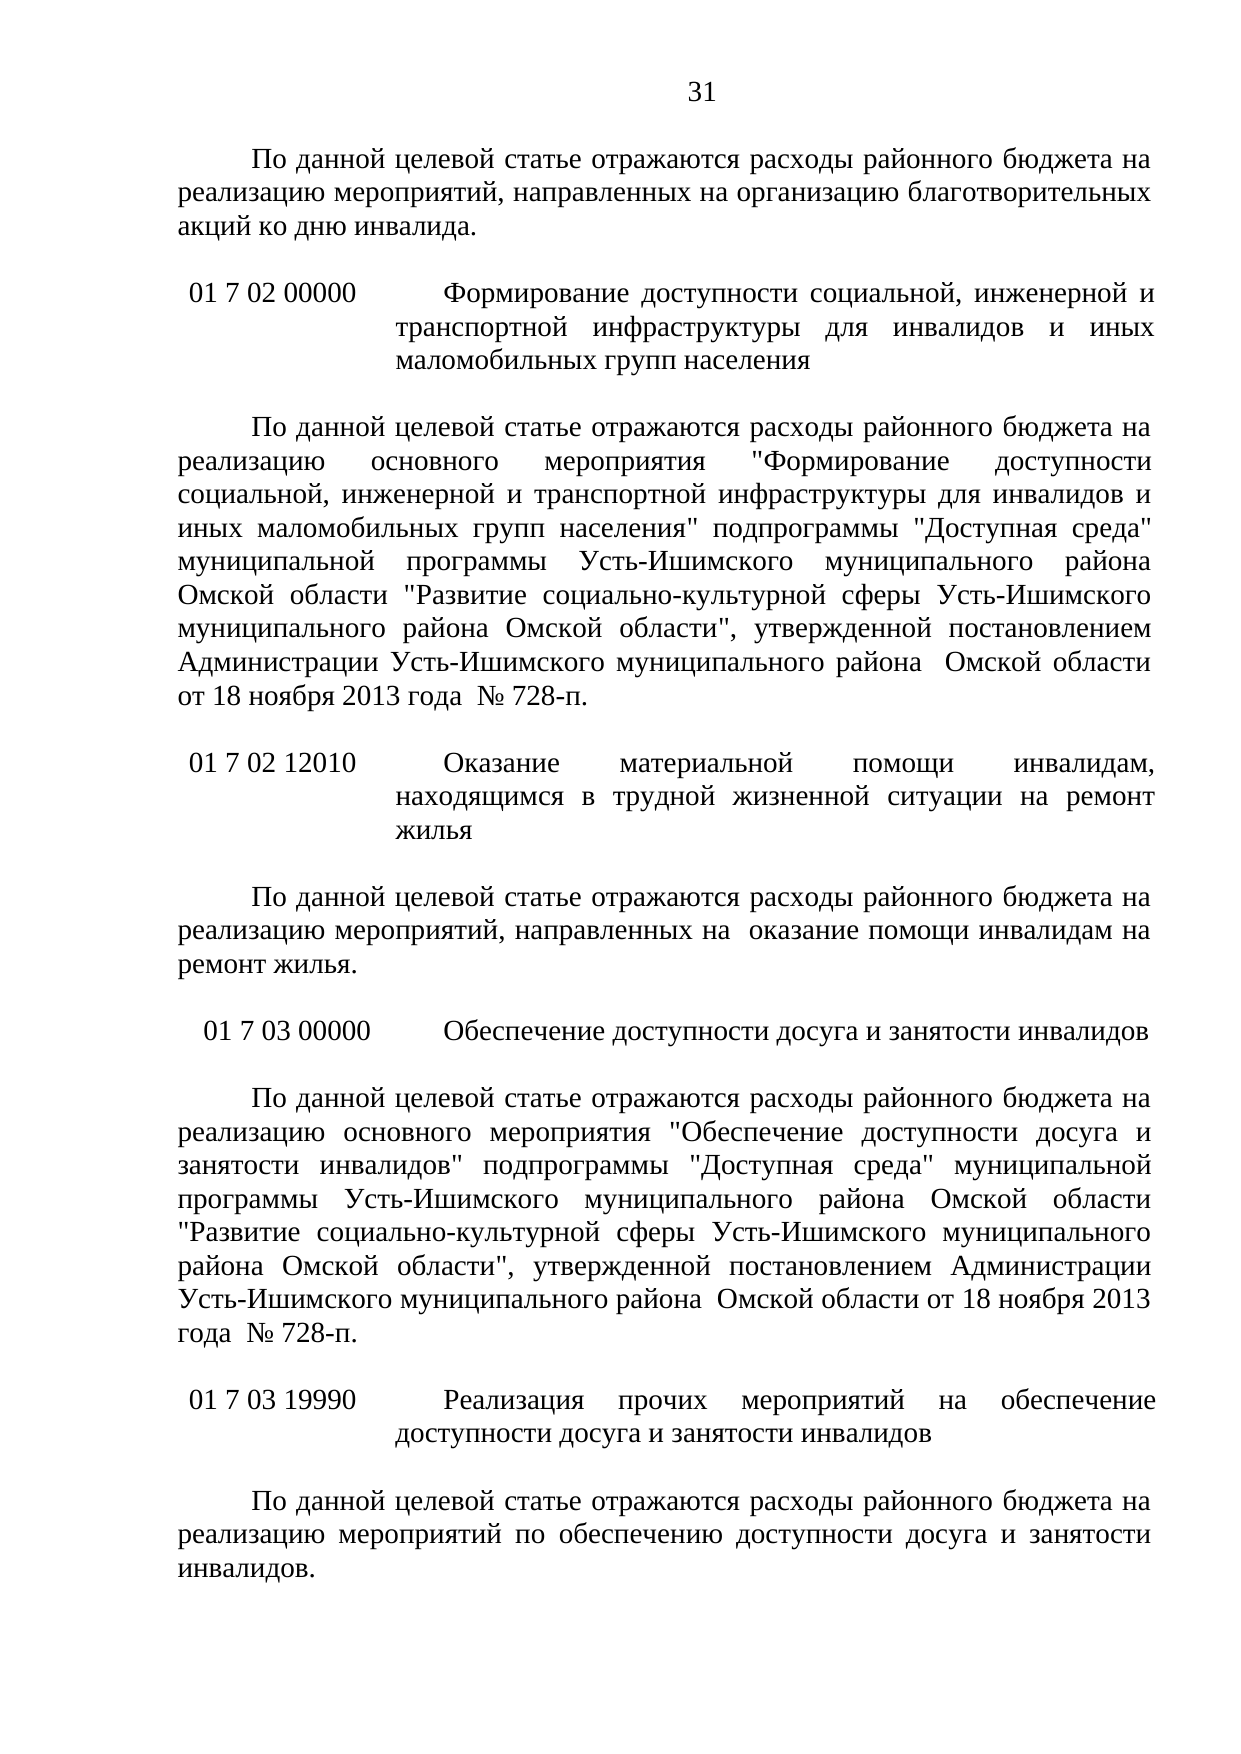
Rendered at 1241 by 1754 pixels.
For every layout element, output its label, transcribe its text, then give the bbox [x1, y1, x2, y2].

table_header Реализация прочих мероприятий на обеспечение доступности досуга и занятости инвалидов [384, 1382, 1168, 1449]
table_header Оказание материальной помощи инвалидам, находящимся в трудной жизненной ситуации на ремонт жилья [384, 745, 1167, 879]
table_header 01 7 02 00000 [177, 275, 384, 409]
table_header Обеспечение доступности досуга и занятости инвалидов [384, 1013, 1168, 1080]
text По данной целевой статье отражаются расходы районного бюджета на реализацию мероприятий, направленных на оказание помощи инвалидам на ремонт жилья. [177, 879, 1152, 979]
text По данной целевой статье отражаются расходы районного бюджета на реализацию основного мероприятия "Формирование доступности социальной, инженерной и транспортной инфраструктуры для инвалидов и иных маломобильных групп населения" подпрограммы "Доступная среда" муниципальной программы Усть-Ишимского муниципального района Омской области "Развитие социально-культурной сферы Усть-Ишимского муниципального района Омской области", утвержденной постановлением Администрации Усть-Ишимского муниципального района Омской области от 18 ноября 2013 года № 728-п. [177, 409, 1152, 711]
table_header Формирование доступности социальной, инженерной и транспортной инфраструктуры для инвалидов и иных маломобильных групп населения [384, 275, 1167, 409]
text По данной целевой статье отражаются расходы районного бюджета на реализацию мероприятий по обеспечению доступности досуга и занятости инвалидов. [177, 1483, 1152, 1583]
table_header 01 7 03 19990 [177, 1382, 384, 1449]
text По данной целевой статье отражаются расходы районного бюджета на реализацию основного мероприятия "Обеспечение доступности досуга и занятости инвалидов" подпрограммы "Доступная среда" муниципальной программы Усть-Ишимского муниципального района Омской области "Развитие социально-культурной сферы Усть-Ишимского муниципального района Омской области", утвержденной постановлением Администрации Усть-Ишимского муниципального района Омской области от 18 ноября 2013 года № 728-п. [177, 1080, 1152, 1348]
text По данной целевой статье отражаются расходы районного бюджета на реализацию мероприятий, направленных на организацию благотворительных акций ко дню инвалида. [177, 141, 1152, 242]
table_header 01 7 02 12010 [177, 745, 384, 879]
table_header 01 7 03 00000 [177, 1013, 384, 1080]
